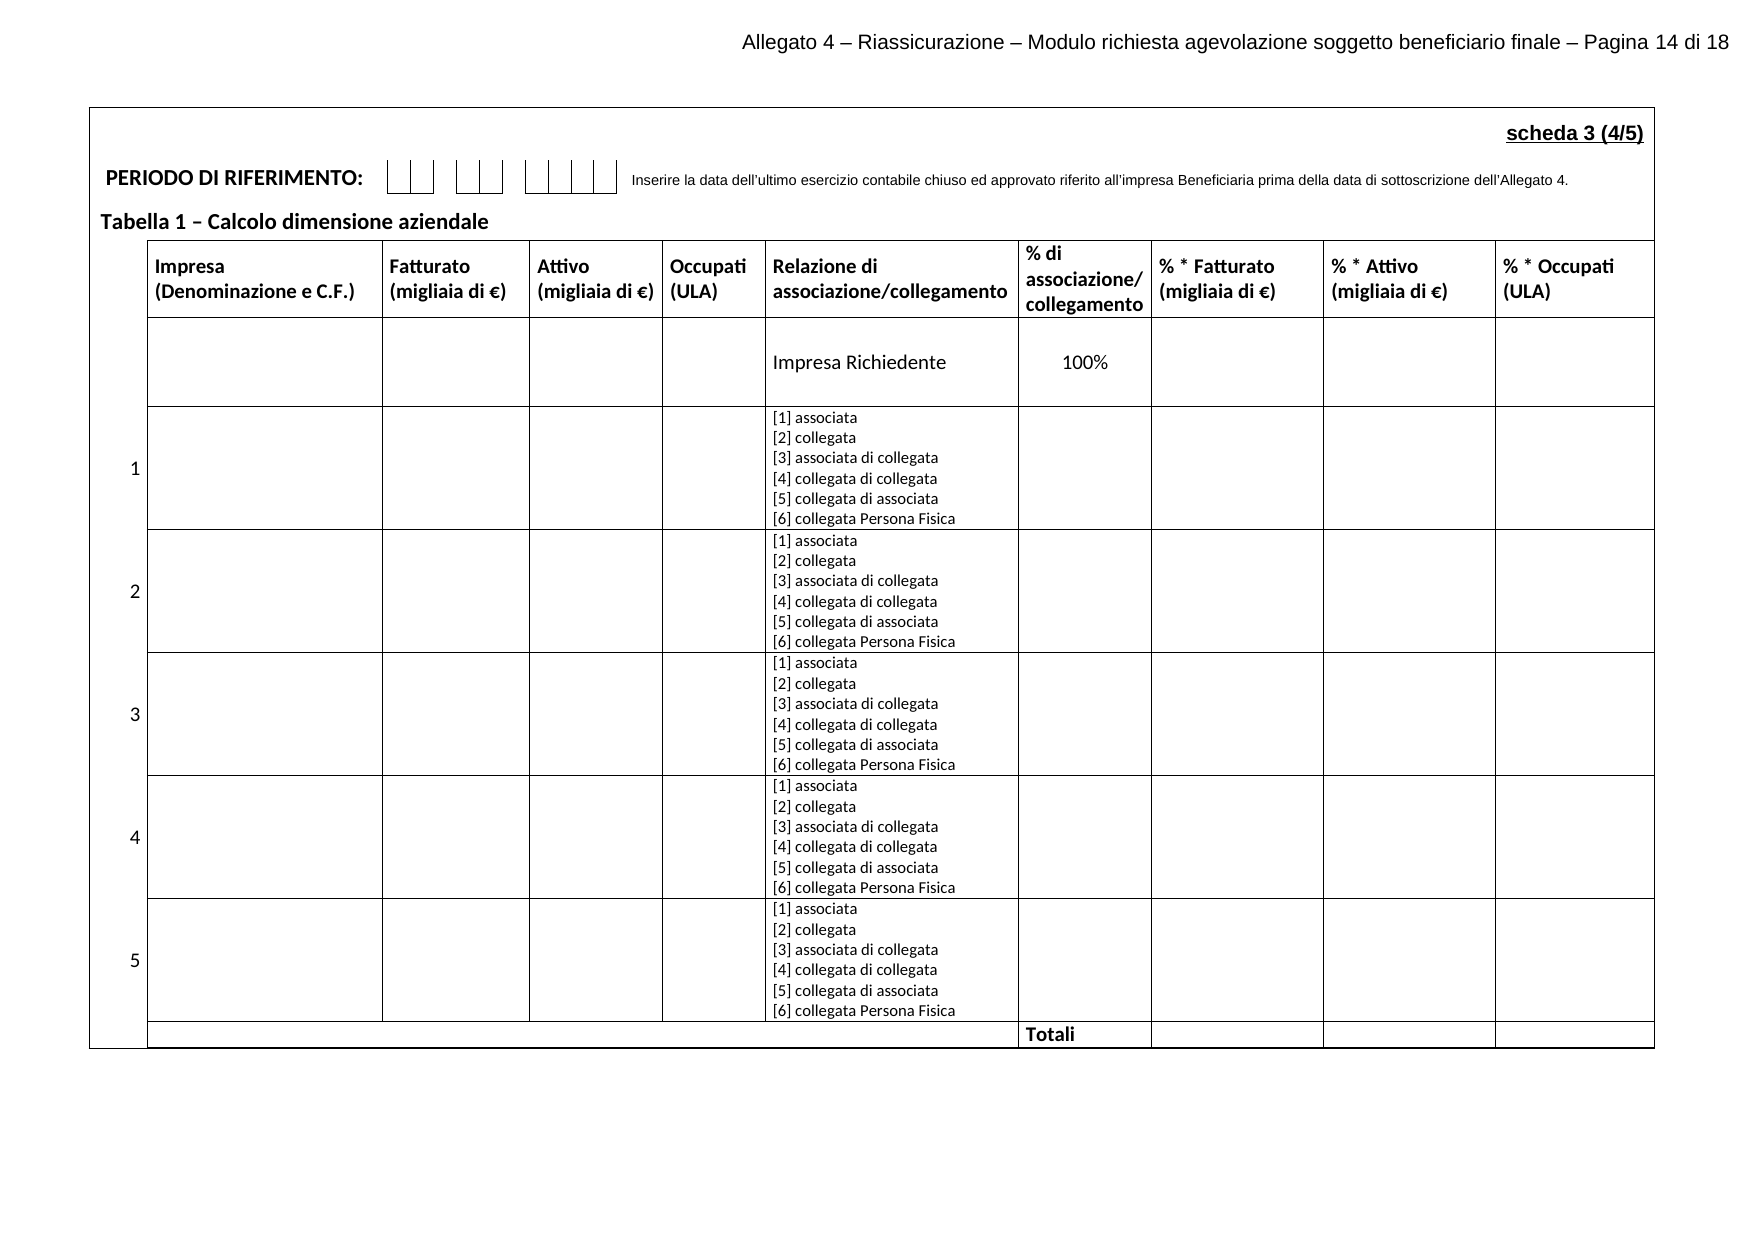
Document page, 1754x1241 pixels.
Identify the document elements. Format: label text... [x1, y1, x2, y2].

table_header scheda 3 (4/5) PERIODO DI RIFERIMENTO: Inserire la data dell’ultimo esercizio contabile chiuso ed approvato riferito all’impresa Beneficiaria prima della data di sottoscrizione dell’Allegato 4. Tabella 1 – Calcolo dimensione aziendale [90, 108, 1654, 1048]
